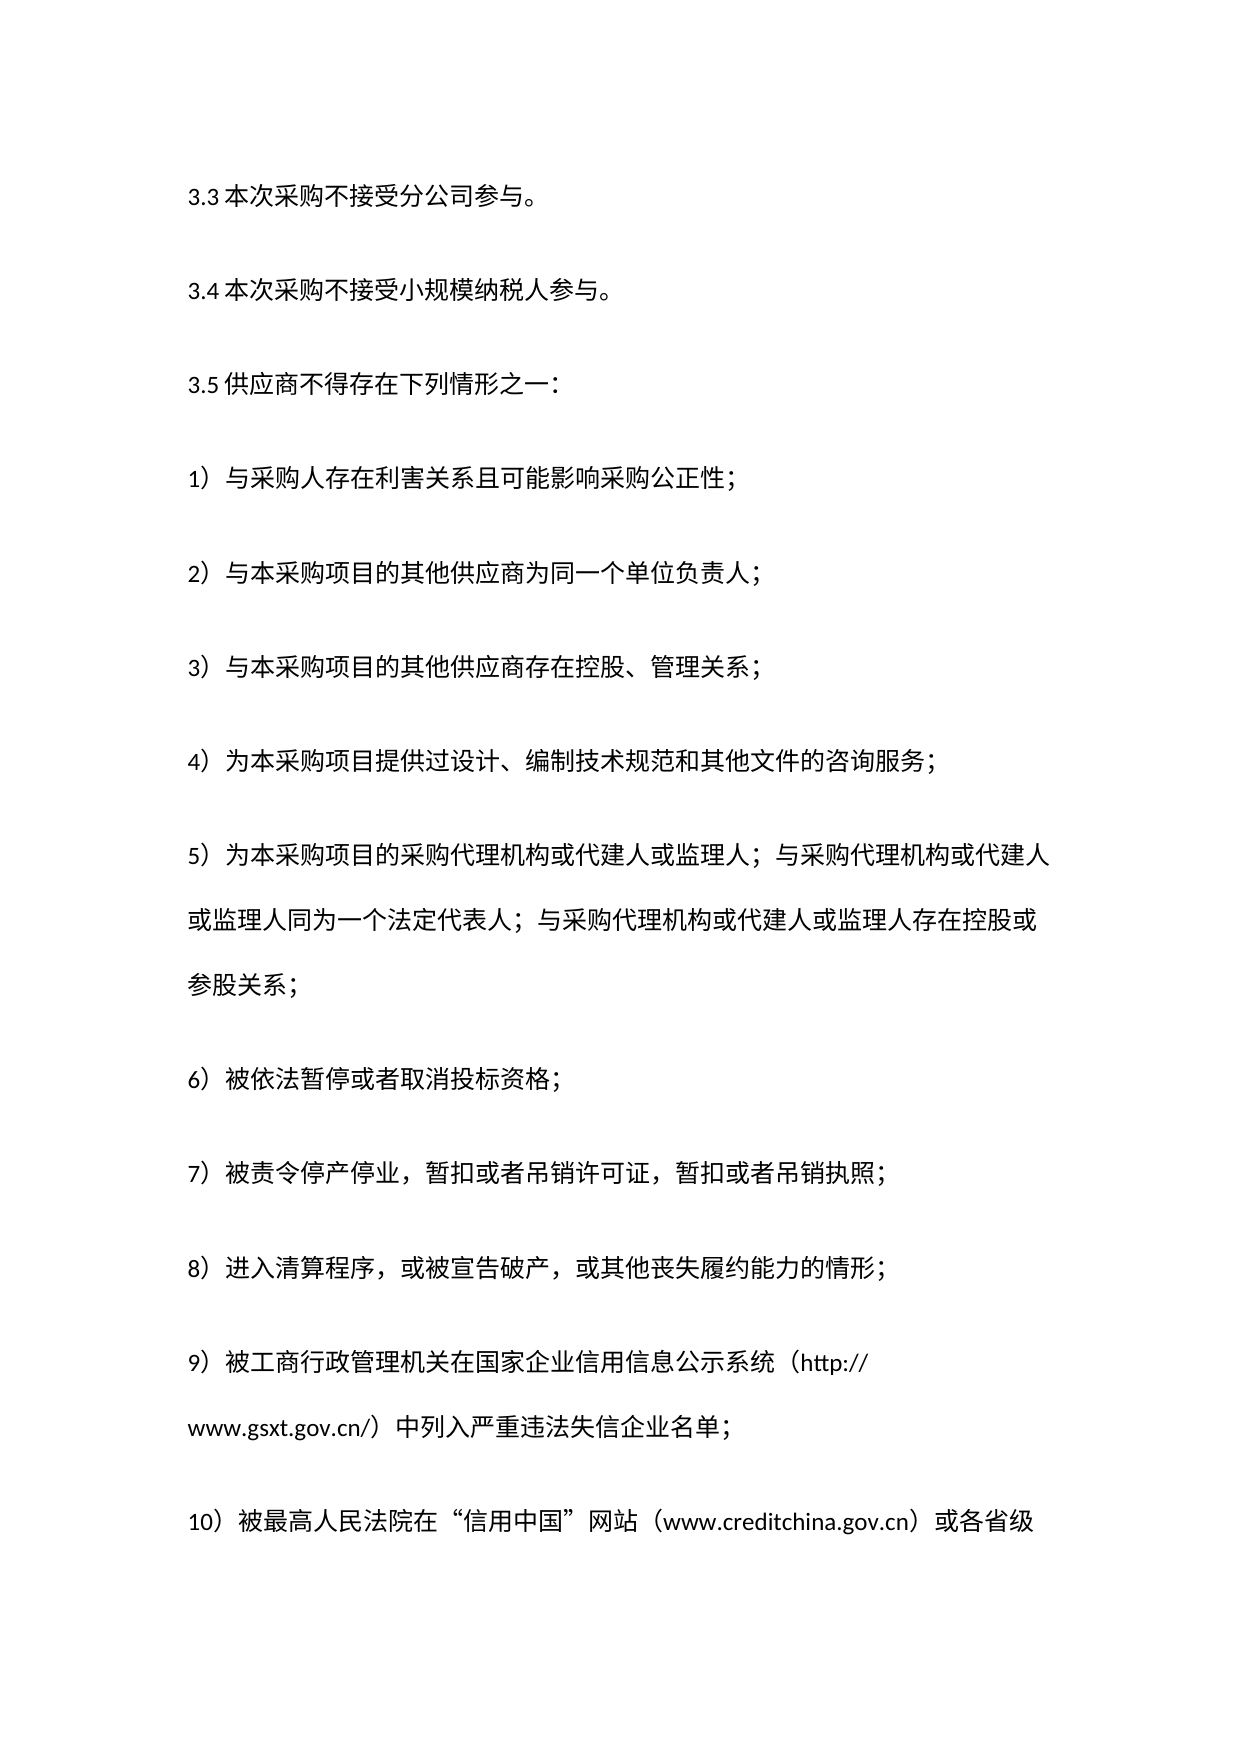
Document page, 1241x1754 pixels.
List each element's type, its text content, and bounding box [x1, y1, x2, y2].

text 3）与本采购项目的其他供应商存在控股、管理关系； [187, 633, 1053, 698]
text 1）与采购人存在利害关系且可能影响采购公正性； [187, 444, 1053, 509]
text 3.5供应商不得存在下列情形之一： [187, 350, 1053, 415]
text 4）为本采购项目提供过设计、编制技术规范和其他文件的咨询服务； [187, 727, 1053, 792]
text 6）被依法暂停或者取消投标资格； [187, 1045, 1053, 1110]
text 2）与本采购项目的其他供应商为同一个单位负责人； [187, 539, 1053, 604]
text 8）进入清算程序，或被宣告破产，或其他丧失履约能力的情形； [187, 1234, 1053, 1299]
text 3.3本次采购不接受分公司参与。 [187, 162, 1053, 227]
text 9）被工商行政管理机关在国家企业信用信息公示系统（http://www.gsxt.gov.cn/）中列入严重违法失信企业名单； [187, 1328, 1053, 1458]
text 3.4本次采购不接受小规模纳税人参与。 [187, 256, 1053, 321]
text 5）为本采购项目的采购代理机构或代建人或监理人；与采购代理机构或代建人或监理人同为一个法定代表人；与采购代理机构或代建人或监理人存在控股或参股关系； [187, 821, 1053, 1016]
text 7）被责令停产停业，暂扣或者吊销许可证，暂扣或者吊销执照； [187, 1139, 1053, 1204]
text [187, 1487, 1053, 1552]
